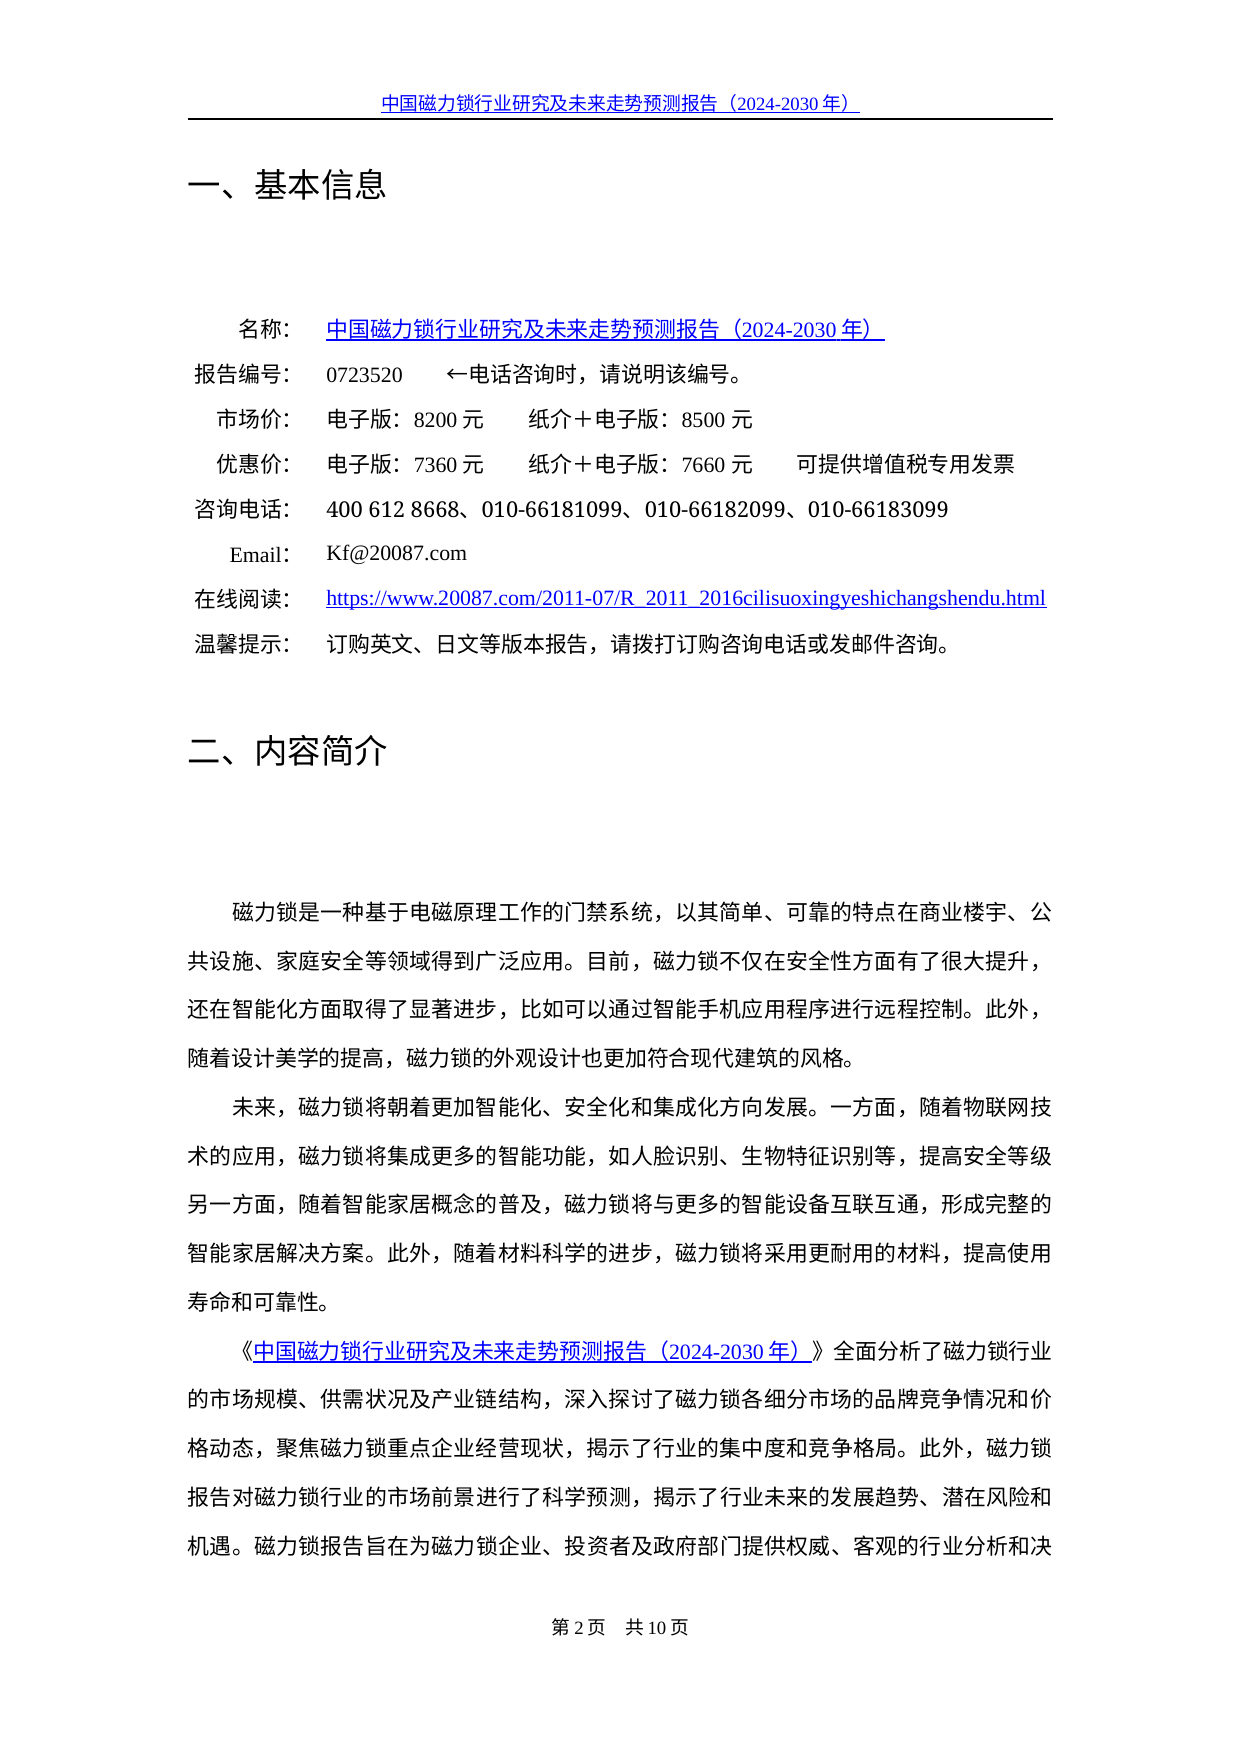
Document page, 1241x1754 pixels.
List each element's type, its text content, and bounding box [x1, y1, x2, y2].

table_cell 在线阅读： [167, 582, 315, 627]
table_cell [315, 582, 1073, 627]
table_cell 订购英文、日文等版本报告，请拨打订购咨询电话或发邮件咨询。 [315, 627, 1073, 672]
table_cell 温馨提示： [167, 627, 315, 672]
table_cell 0723520 ←电话咨询时，请说明该编号。 [315, 357, 1073, 402]
table_cell Email： [167, 537, 315, 582]
table_header 中国磁力锁行业研究及未来走势预测报告（2024-2030年） [315, 312, 1073, 357]
table_header 名称： [167, 312, 315, 357]
table_cell 电子版：8200 元 纸介＋电子版：8500 元 [315, 402, 1073, 447]
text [187, 894, 1053, 1561]
table_cell 报告编号： [167, 357, 315, 402]
table_cell 市场价： [167, 402, 315, 447]
table_cell 400 612 8668、010-66181099、010-66182099、010-66183099 [315, 492, 1073, 537]
title 二、内容简介 [187, 717, 1053, 782]
table_cell 咨询电话： [167, 492, 315, 537]
title 一、基本信息 [187, 150, 1053, 215]
table_cell Kf@20087.com [315, 537, 1073, 582]
table_cell 电子版：7360 元 纸介＋电子版：7660 元 可提供增值税专用发票 [315, 447, 1073, 492]
table_cell 优惠价： [167, 447, 315, 492]
